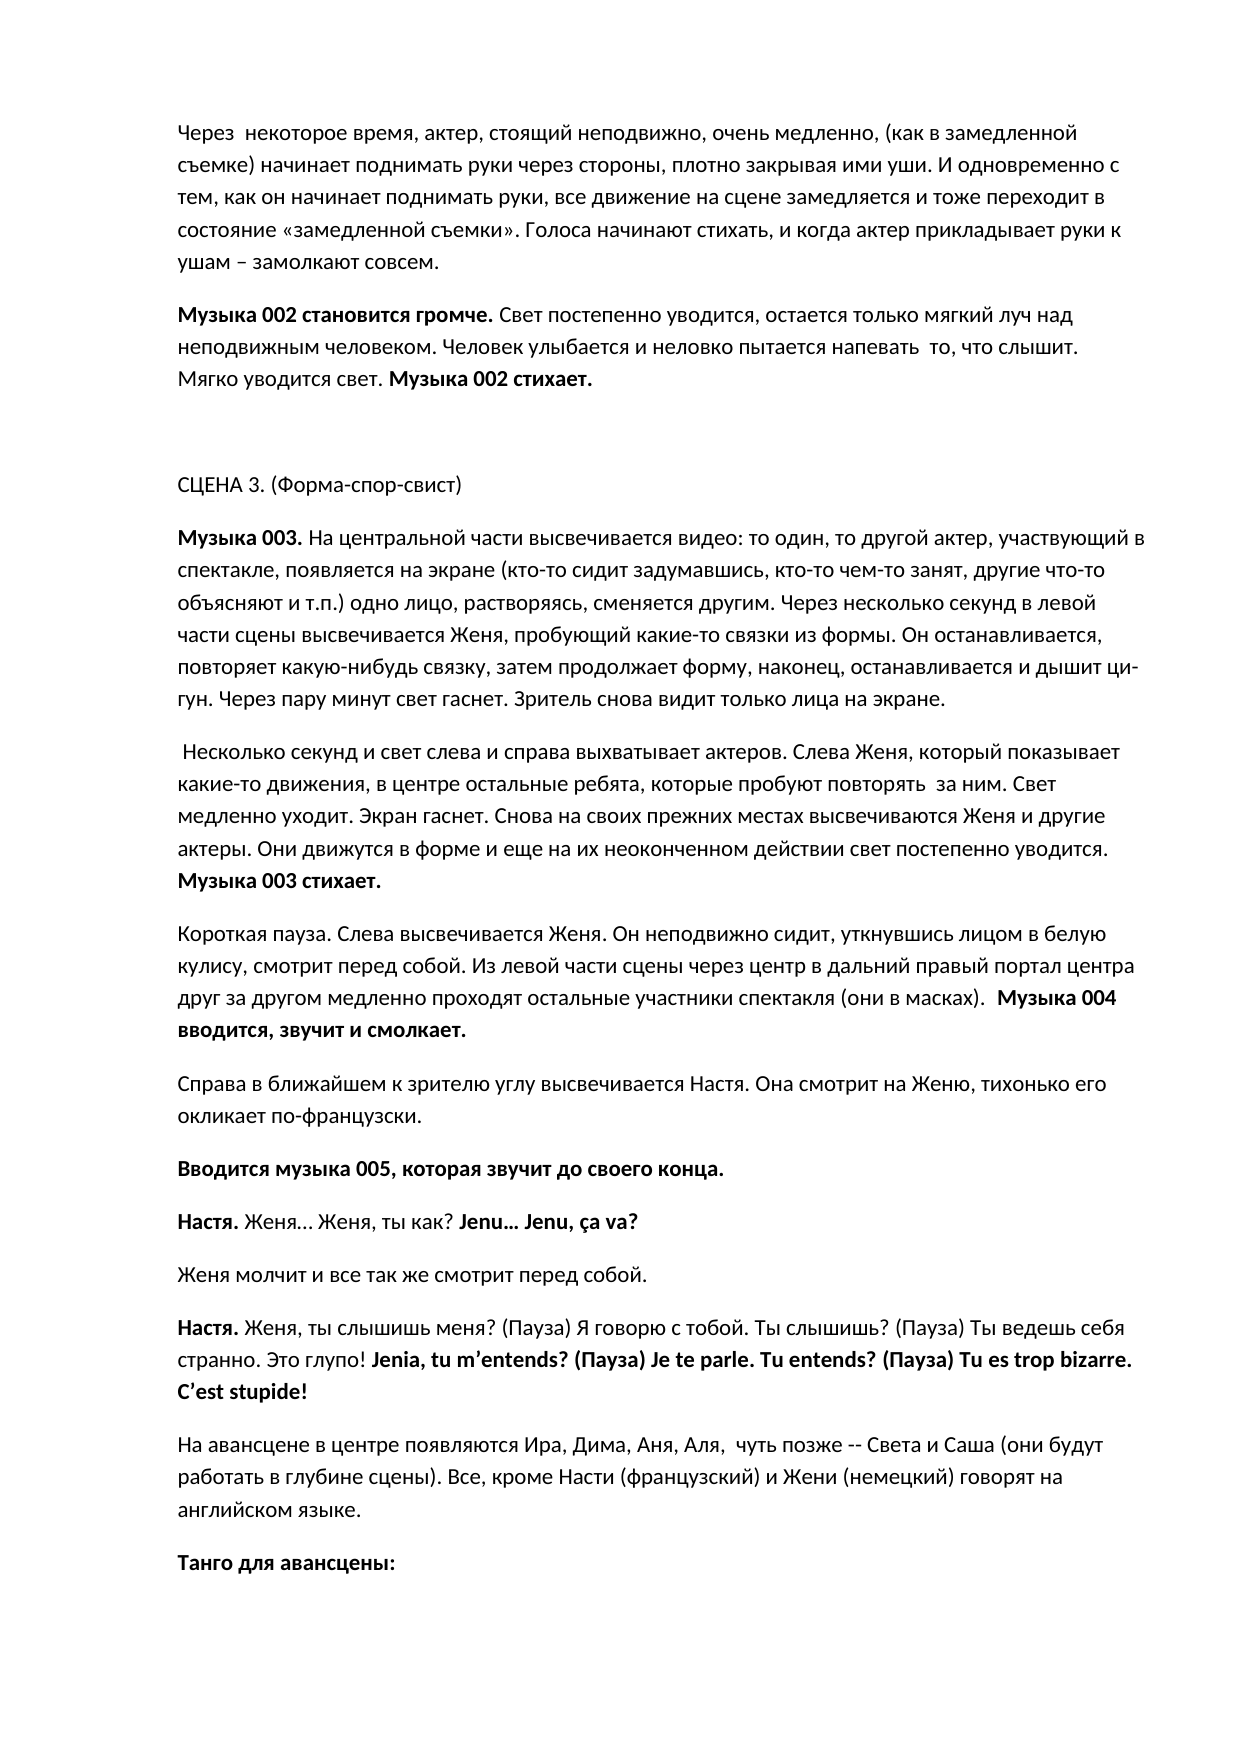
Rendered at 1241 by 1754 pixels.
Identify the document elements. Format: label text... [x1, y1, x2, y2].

text Несколько секунд и свет слева и справа выхватывает актеров. Слева Женя, который показывает какие-то движения, в центре остальные ребята, которые пробуют повторять за ним. Свет медленно уходит. Экран гаснет. Снова на своих прежних местах высвечиваются Женя и другие актеры. Они движутся в форме и еще на их неоконченном действии свет постепенно уводится. Музыка 003 стихает. [177, 737, 1152, 894]
text Танго для авансцены: [177, 1548, 1152, 1576]
text Женя молчит и все так же смотрит перед собой. [177, 1260, 1152, 1288]
text Справа в ближайшем к зрителю углу высвечивается Настя. Она смотрит на Женю, тихонько его окликает по-французски. [177, 1069, 1152, 1129]
text СЦЕНА 3. (Форма-спор-свист) [177, 470, 1152, 498]
text На авансцене в центре появляются Ира, Дима, Аня, Аля, чуть позже -- Света и Саша (они будут работать в глубине сцены). Все, кроме Насти (французский) и Жени (немецкий) говорят на английском языке. [177, 1430, 1152, 1523]
text Настя. Женя, ты слышишь меня? (Пауза) Я говорю с тобой. Ты слышишь? (Пауза) Ты ведешь себя странно. Это глупо! Jenia, tu m’entends? (Пауза) Je te parle. Tu entends? (Пауза) Tu es trop bizarre. C’est stupide! [177, 1313, 1152, 1405]
text Настя. Женя… Женя, ты как? Jenu… Jenu, ça va? [177, 1207, 1152, 1235]
text Вводится музыка 005, которая звучит до своего конца. [177, 1154, 1152, 1182]
text Музыка 002 становится громче. Свет постепенно уводится, остается только мягкий луч над неподвижным человеком. Человек улыбается и неловко пытается напевать то, что слышит. Мягко уводится свет. Музыка 002 стихает. [177, 300, 1152, 392]
text Музыка 003. На центральной части высвечивается видео: то один, то другой актер, участвующий в спектакле, появляется на экране (кто-то сидит задумавшись, кто-то чем-то занят, другие что-то объясняют и т.п.) одно лицо, растворяясь, сменяется другим. Через несколько секунд в левой части сцены высвечивается Женя, пробующий какие-то связки из формы. Он останавливается, повторяет какую-нибудь связку, затем продолжает форму, наконец, останавливается и дышит ци-гун. Через пару минут свет гаснет. Зритель снова видит только лица на экране. [177, 523, 1152, 712]
text Через некоторое время, актер, стоящий неподвижно, очень медленно, (как в замедленной съемке) начинает поднимать руки через стороны, плотно закрывая ими уши. И одновременно с тем, как он начинает поднимать руки, все движение на сцене замедляется и тоже переходит в состояние «замедленной съемки». Голоса начинают стихать, и когда актер прикладывает руки к ушам – замолкают совсем. [177, 118, 1152, 275]
text Короткая пауза. Слева высвечивается Женя. Он неподвижно сидит, уткнувшись лицом в белую кулису, смотрит перед собой. Из левой части сцены через центр в дальний правый портал центра друг за другом медленно проходят остальные участники спектакля (они в масках). Музыка 004 вводится, звучит и смолкает. [177, 919, 1152, 1044]
